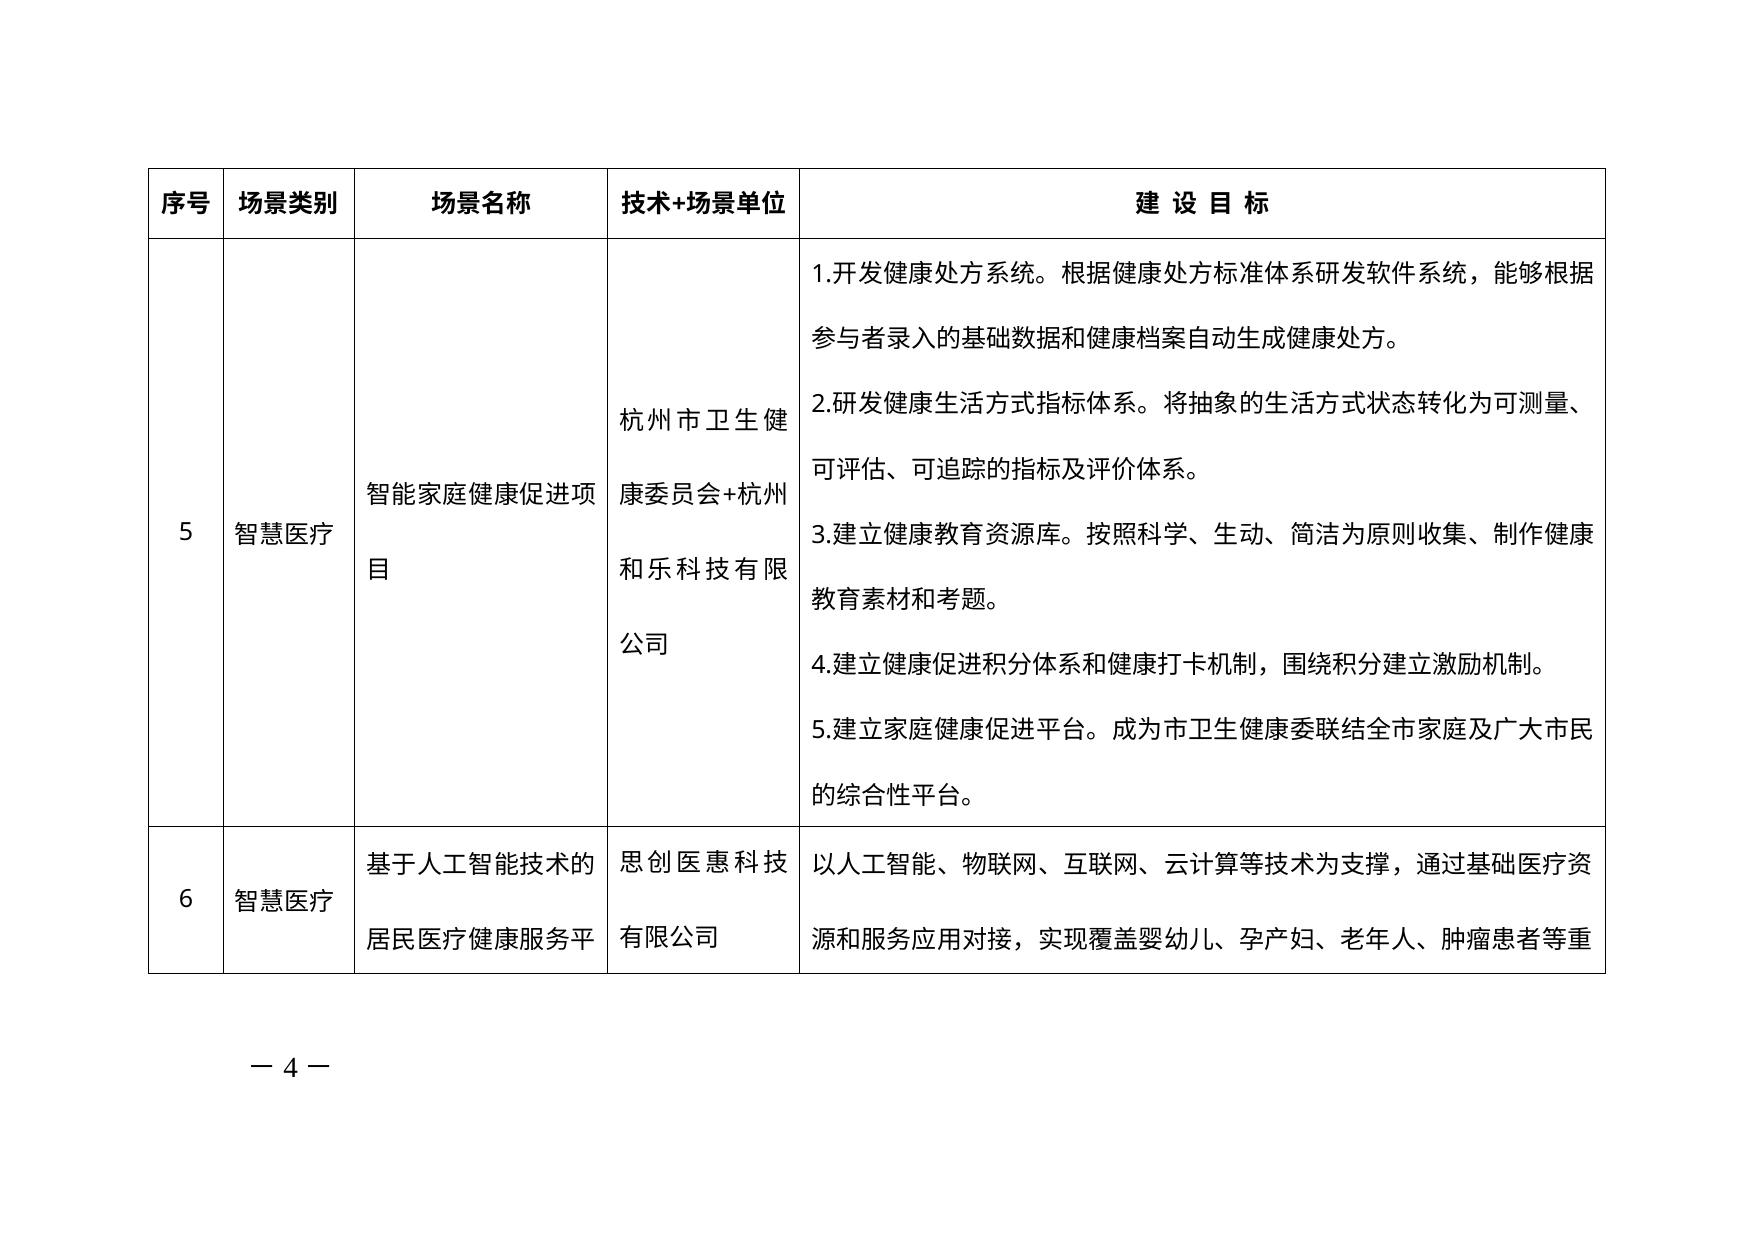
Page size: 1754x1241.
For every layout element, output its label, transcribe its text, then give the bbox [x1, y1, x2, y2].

table_cell 杭州市卫生健康委员会+杭州和乐科技有限公司 [608, 239, 799, 826]
table_header 建 设 目 标 [800, 169, 1605, 238]
table_header 序号 [149, 169, 223, 238]
table_cell 智慧医疗 [224, 239, 354, 826]
table_cell 智能家庭健康促进项目 [355, 239, 607, 826]
table_cell 基于人工智能技术的居民医疗健康服务平台 [355, 827, 607, 973]
table_cell 思创医惠科技有限公司 [608, 827, 799, 973]
table_header 技术+场景单位 [608, 169, 799, 238]
table_cell 5 [149, 239, 223, 826]
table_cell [800, 827, 1605, 973]
table_header 场景类别 [224, 169, 354, 238]
table_cell 智慧医疗 [224, 827, 354, 973]
table_header 场景名称 [355, 169, 607, 238]
table_cell 6 [149, 827, 223, 973]
table_cell 1.开发健康处方系统。根据健康处方标准体系研发软件系统，能够根据参与者录入的基础数据和健康档案自动生成健康处方。 2.研发健康生活方式指标体系。将抽象的生活方式状态转化为可测量、可评估、可追踪的指标及评价体系。 3.建立健康教育资源库。按照科学、生动、简洁为原则收集、制作健康教育素材和考题。 4.建立健康促进积分体系和健康打卡机制，围绕积分建立激励机制。 5.建立家庭健康促进平台。成为市卫生健康委联结全市家庭及广大市民的综合性平台。 [800, 239, 1605, 826]
